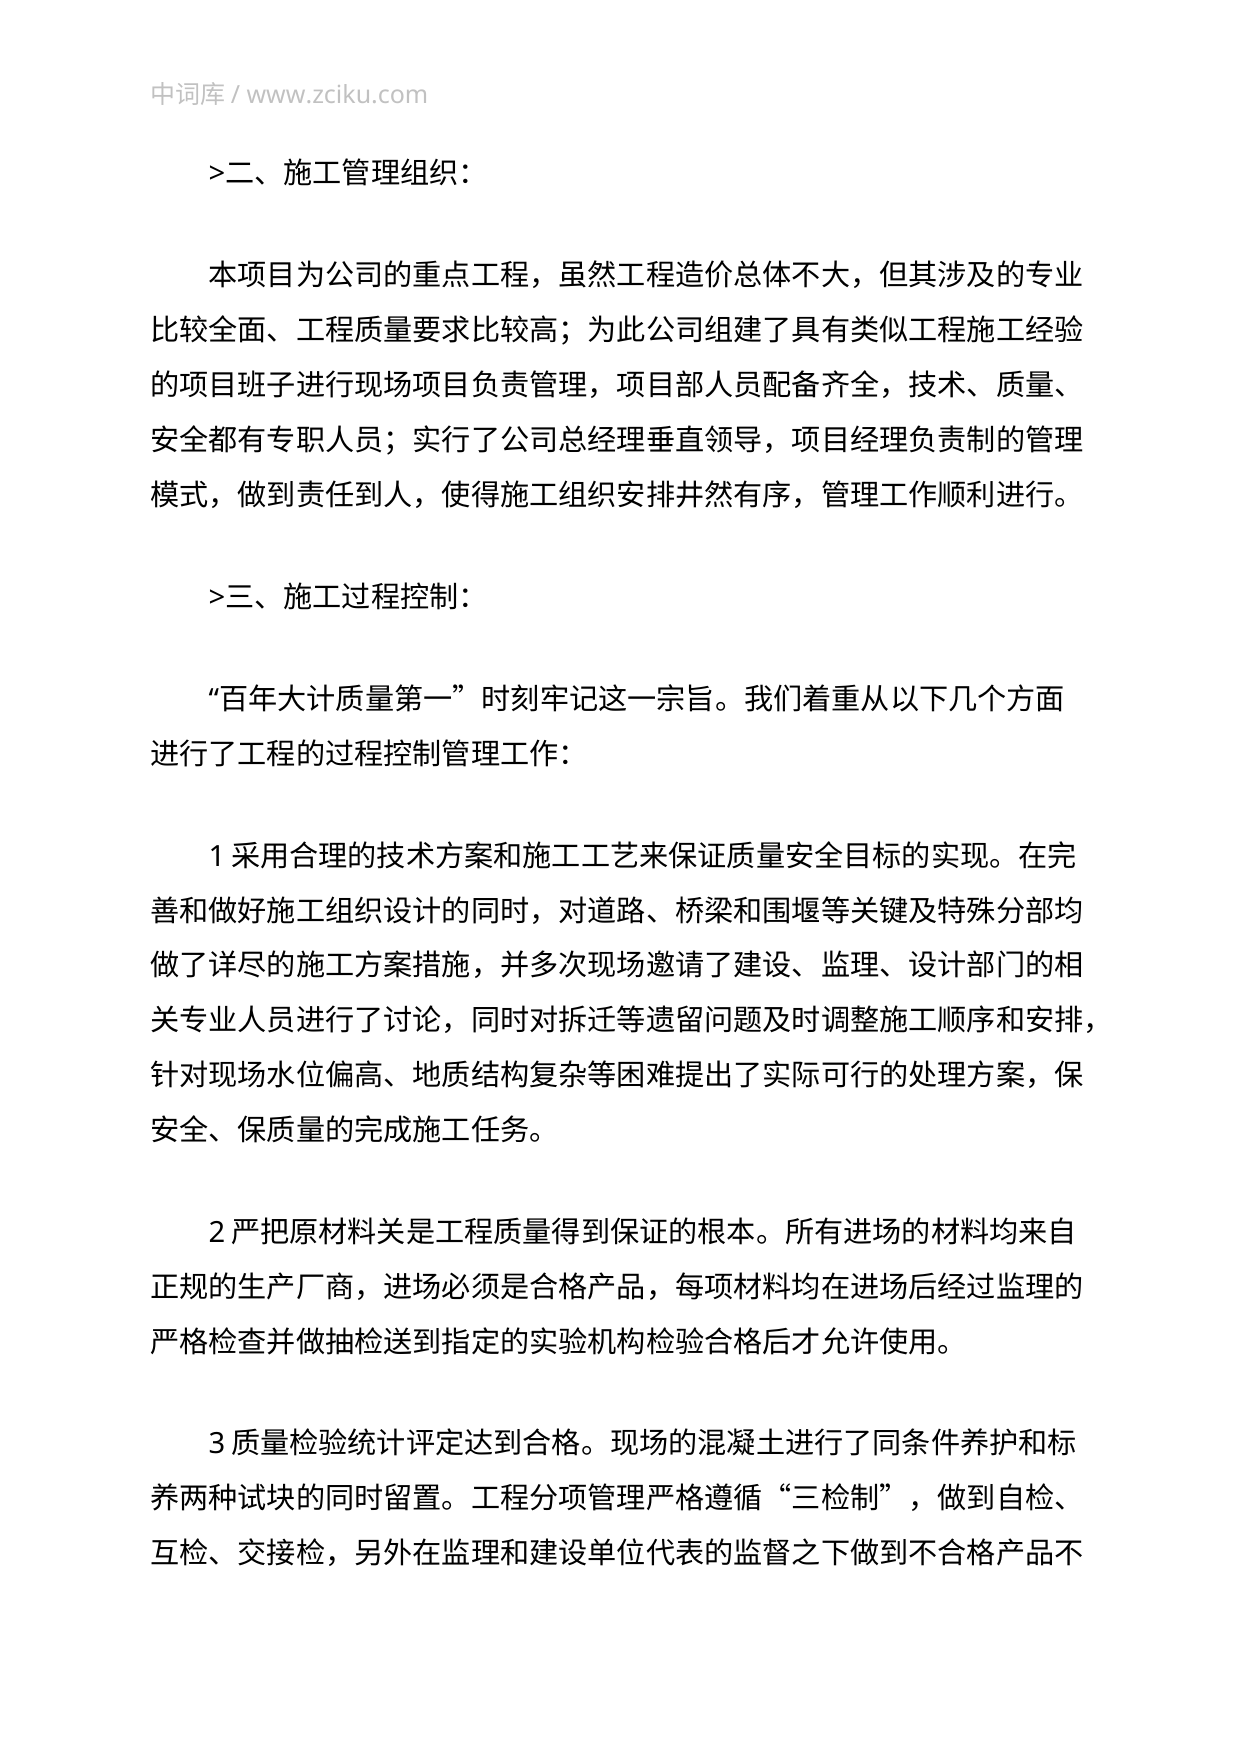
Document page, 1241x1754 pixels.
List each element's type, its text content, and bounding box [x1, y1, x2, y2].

text 2严把原材料关是工程质量得到保证的根本。所有进场的材料均来自正规的生产厂商，进场必须是合格产品，每项材料均在进场后经过监理的严格检查并做抽检送到指定的实验机构检验合格后才允许使用。 [150, 1208, 1090, 1361]
text 1采用合理的技术方案和施工工艺来保证质量安全目标的实现。在完善和做好施工组织设计的同时，对道路、桥梁和围堰等关键及特殊分部均做了详尽的施工方案措施，并多次现场邀请了建设、监理、设计部门的相关专业人员进行了讨论，同时对拆迁等遗留问题及时调整施工顺序和安排，针对现场水位偏高、地质结构复杂等困难提出了实际可行的处理方案，保安全、保质量的完成施工任务。 [150, 832, 1090, 1149]
text >三、施工过程控制： [150, 573, 1090, 616]
text 本项目为公司的重点工程，虽然工程造价总体不大，但其涉及的专业比较全面、工程质量要求比较高；为此公司组建了具有类似工程施工经验的项目班子进行现场项目负责管理，项目部人员配备齐全，技术、质量、安全都有专职人员；实行了公司总经理垂直领导，项目经理负责制的管理模式，做到责任到人，使得施工组织安排井然有序，管理工作顺利进行。 [150, 252, 1090, 514]
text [150, 1420, 1090, 1572]
text “百年大计质量第一”时刻牢记这一宗旨。我们着重从以下几个方面进行了工程的过程控制管理工作： [150, 675, 1090, 773]
text >二、施工管理组织： [150, 150, 1090, 192]
